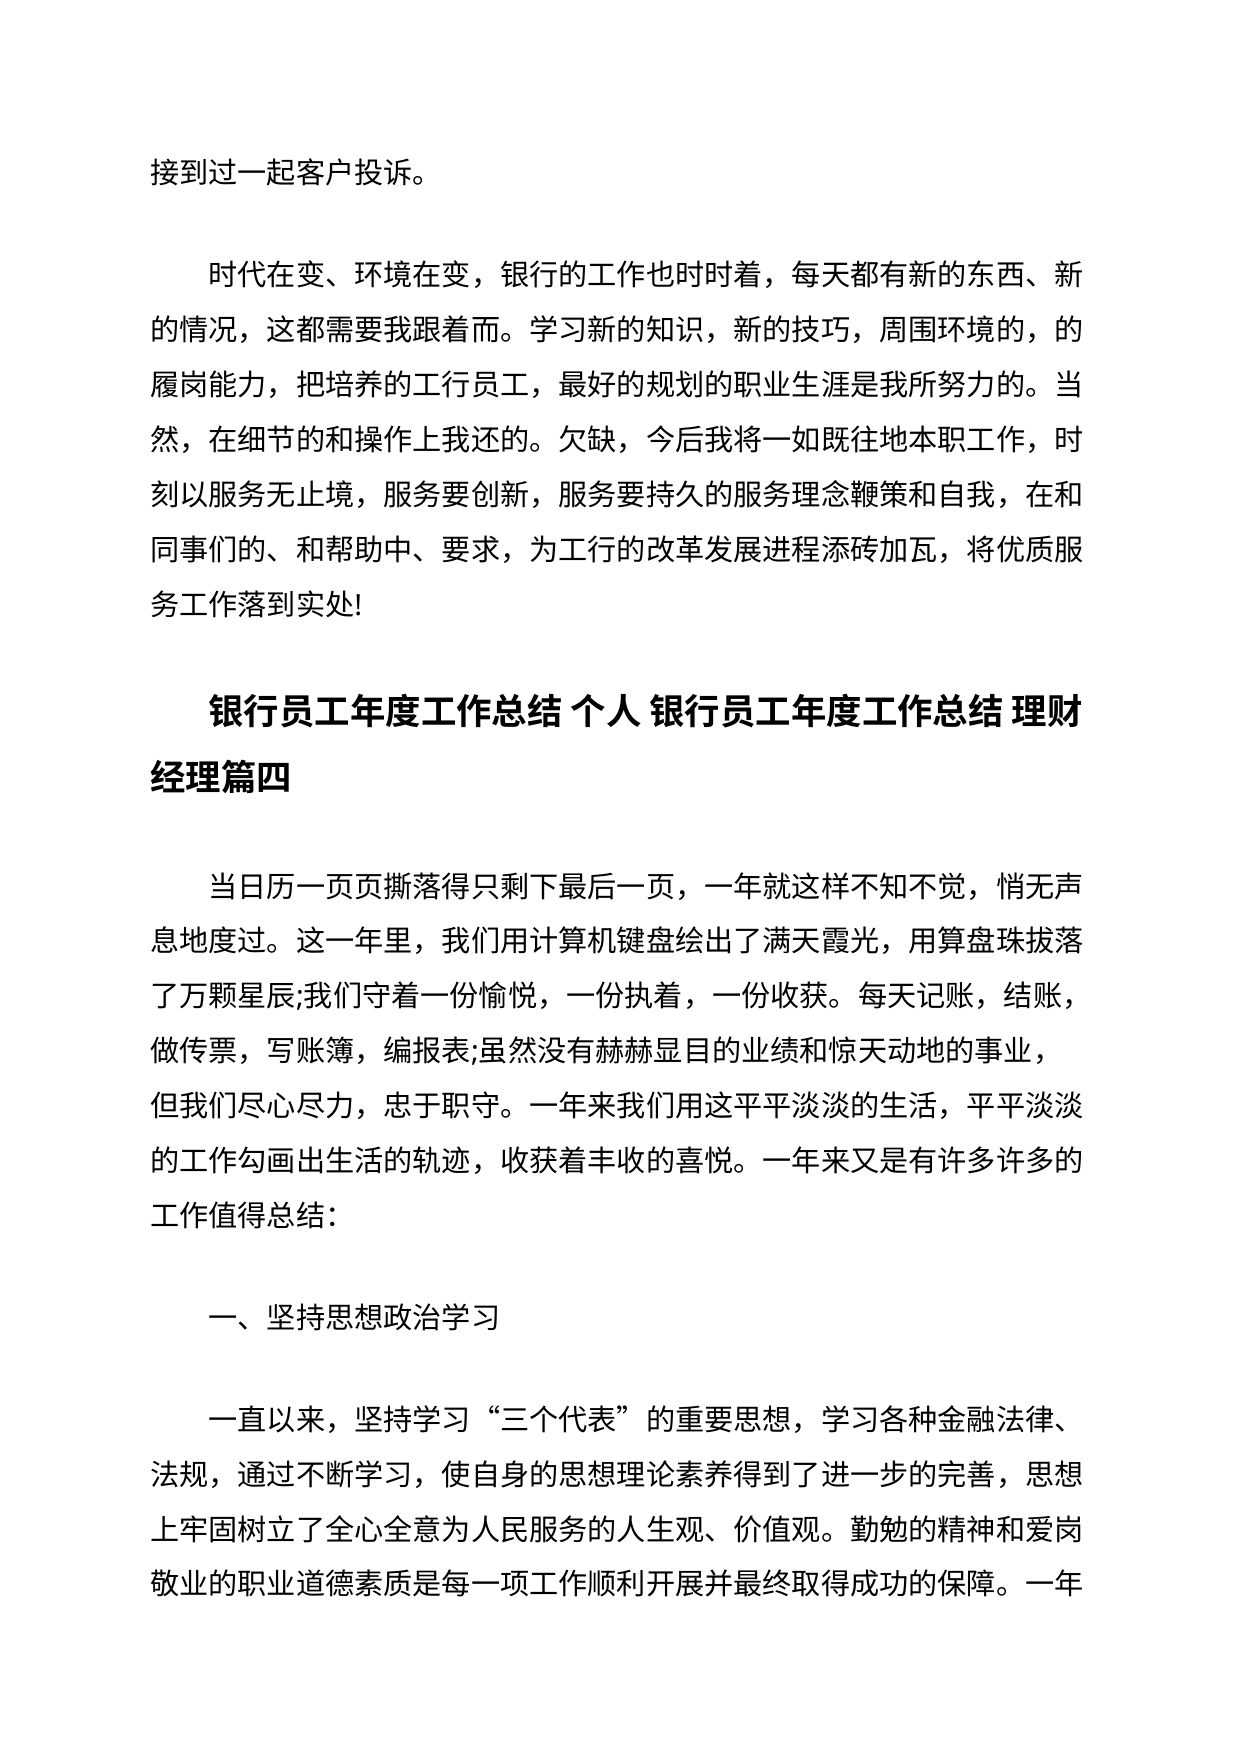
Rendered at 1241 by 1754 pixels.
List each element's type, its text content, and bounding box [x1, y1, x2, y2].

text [150, 1396, 1090, 1603]
text 一、坚持思想政治学习 [150, 1294, 1090, 1337]
text 当日历一页页撕落得只剩下最后一页，一年就这样不知不觉，悄无声息地度过。这一年里，我们用计算机键盘绘出了满天霞光，用算盘珠拔落了万颗星辰;我们守着一份愉悦，一份执着，一份收获。每天记账，结账，做传票，写账簿，编报表;虽然没有赫赫显目的业绩和惊天动地的事业，但我们尽心尽力，忠于职守。一年来我们用这平平淡淡的生活，平平淡淡的工作勾画出生活的轨迹，收获着丰收的喜悦。一年来又是有许多许多的工作值得总结： [150, 863, 1090, 1235]
text 时代在变、环境在变，银行的工作也时时着，每天都有新的东西、新的情况，这都需要我跟着而。学习新的知识，新的技巧，周围环境的，的履岗能力，把培养的工行员工，最好的规划的职业生涯是我所努力的。当然，在细节的和操作上我还的。欠缺，今后我将一如既往地本职工作，时刻以服务无止境，服务要创新，服务要持久的服务理念鞭策和自我，在和同事们的、和帮助中、要求，为工行的改革发展进程添砖加瓦，将优质服务工作落到实处! [150, 252, 1090, 623]
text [150, 150, 1090, 192]
text 银行员工年度工作总结 个人 银行员工年度工作总结 理财经理篇四 [150, 683, 1090, 801]
